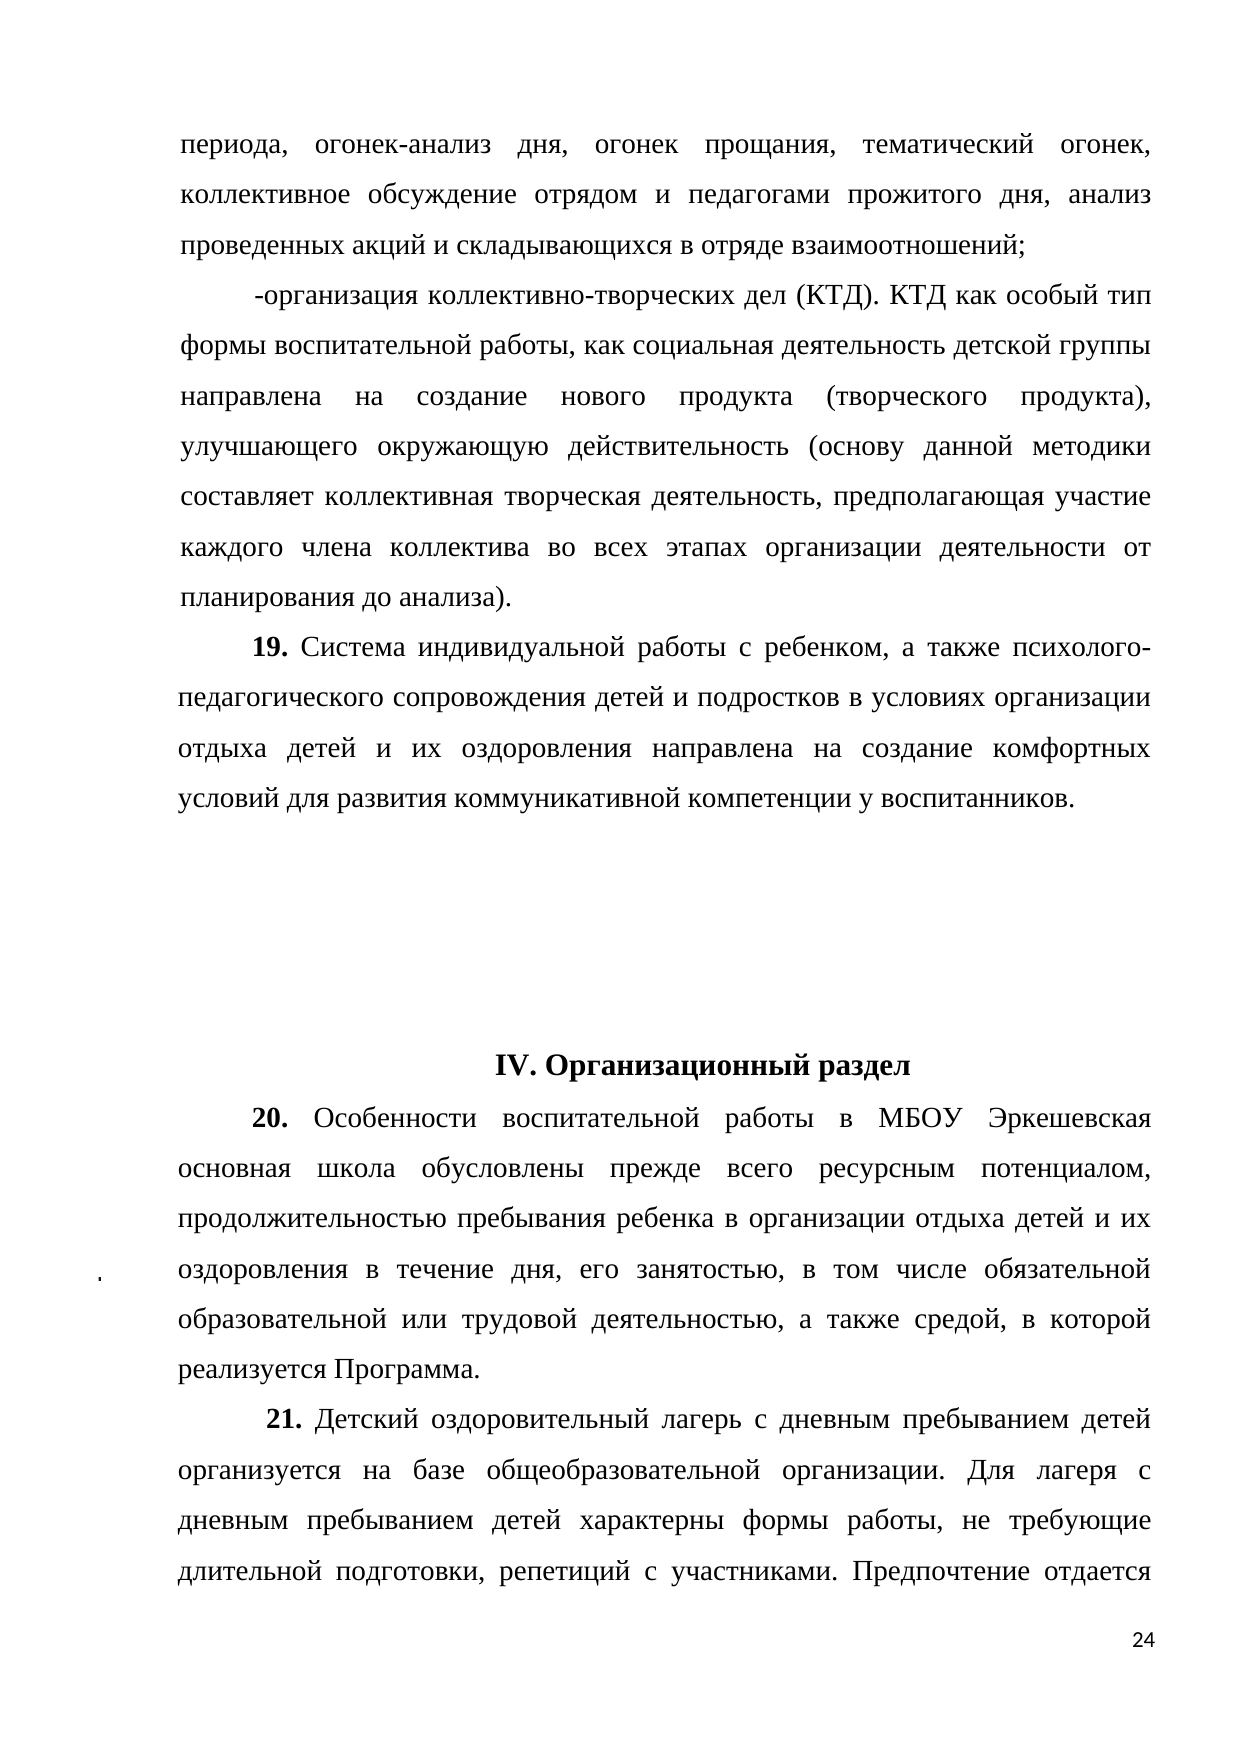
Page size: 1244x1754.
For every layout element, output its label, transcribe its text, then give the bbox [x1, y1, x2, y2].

text IV. Организационный раздел [268, 1046, 1138, 1082]
text 20. Особенности воспитательной работы в МБОУ Эркешевская основная школа обусловлены прежде всего ресурсным потенциалом, продолжительностью пребывания ребенка в организации отдыха детей и их оздоровления в течение дня, его занятостью, в том числе обязательной образовательной или трудовой деятельностью, а также средой, в которой реализуется Программа. [178, 1100, 1152, 1385]
text 19. Система индивидуальной работы с ребенком, а также психолого-педагогического сопровождения детей и подростков в условиях организации отдыха детей и их оздоровления направлена на создание комфортных условий для развития коммуникативной компетенции у воспитанников. [178, 629, 1152, 814]
text -организация коллективно-творческих дел (КТД). КТД как особый тип формы воспитательной работы, как социальная деятельность детской группы направлена на создание нового продукта (творческого продукта), улучшающего окружающую действительность (основу данной методики составляет коллективная творческая деятельность, предполагающая участие каждого члена коллектива во всех этапах организации деятельности от планирования до анализа). [180, 277, 1152, 612]
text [178, 1402, 1152, 1586]
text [180, 126, 1152, 260]
